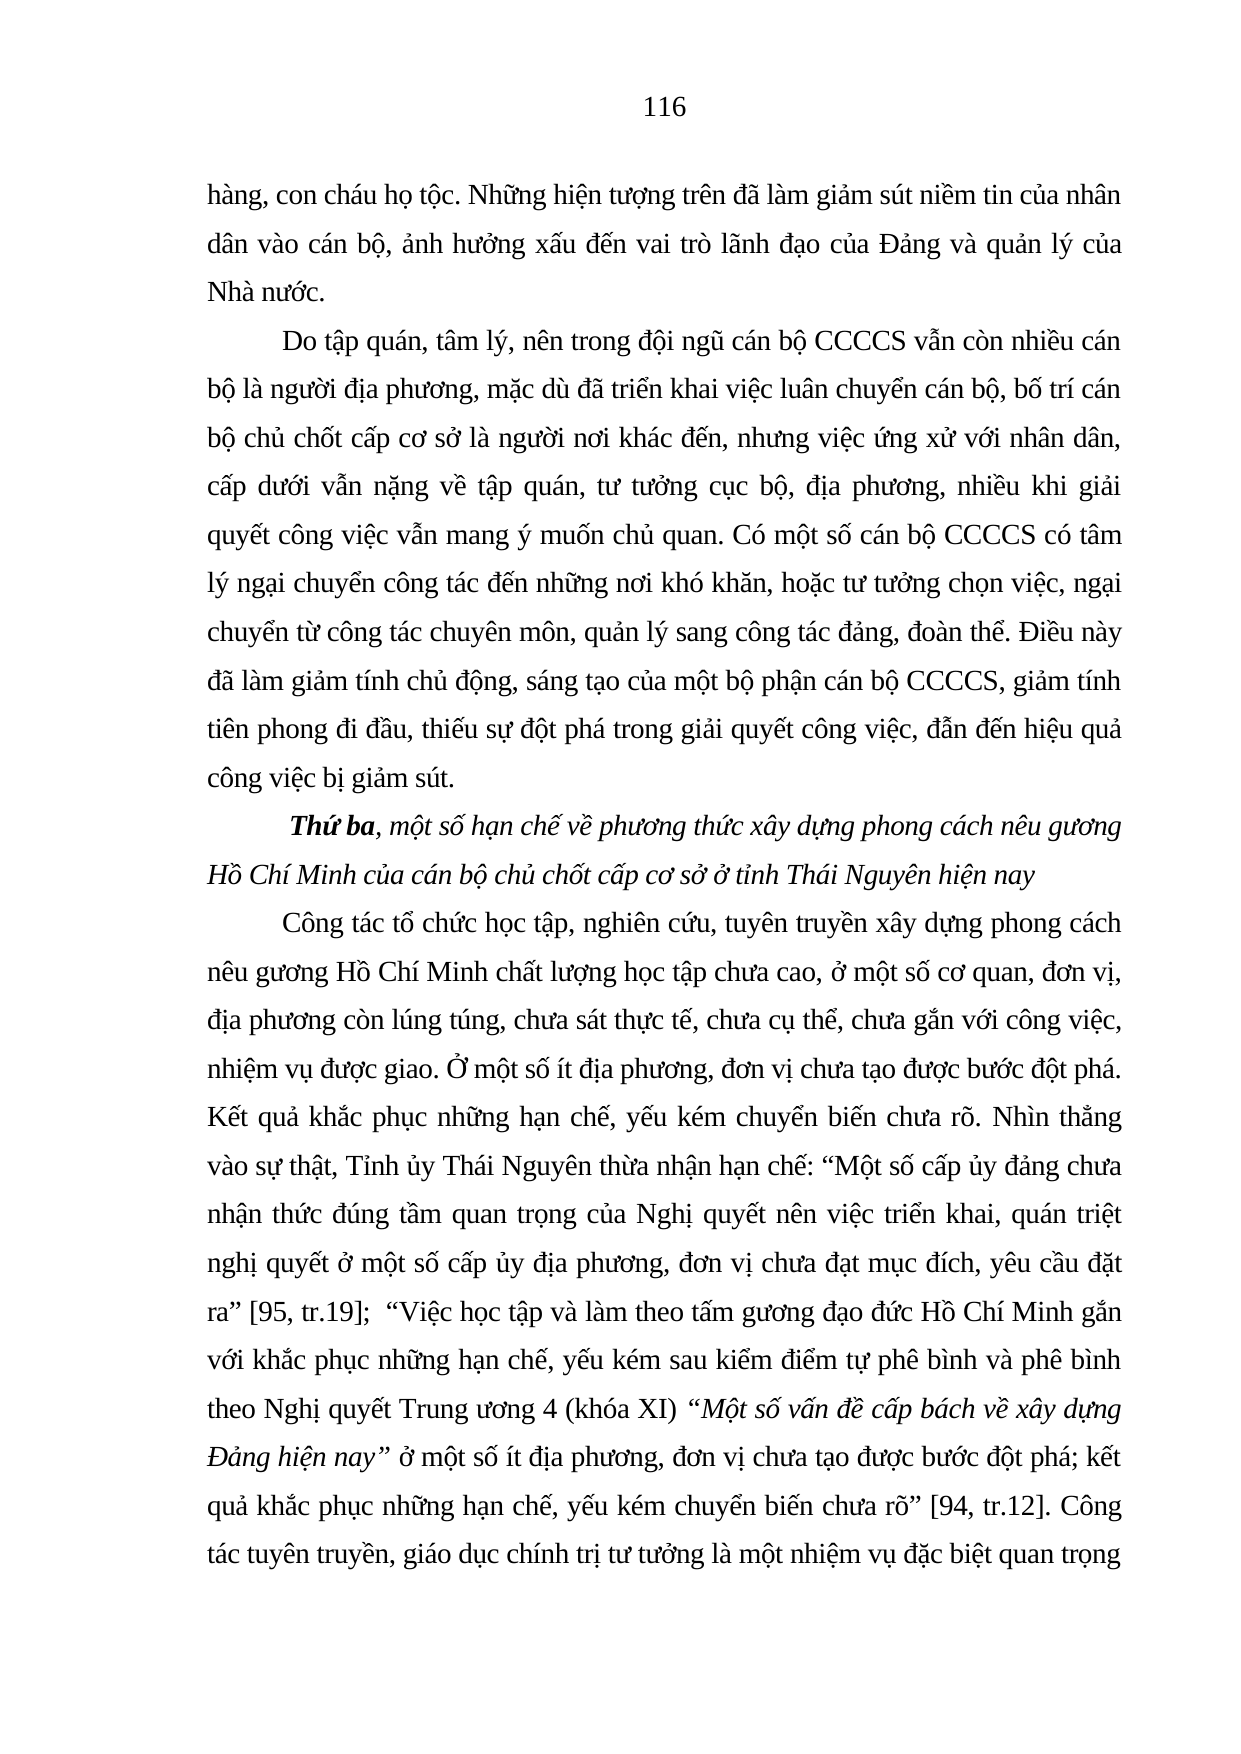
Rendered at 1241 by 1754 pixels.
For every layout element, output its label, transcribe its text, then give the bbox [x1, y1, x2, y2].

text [207, 177, 1122, 308]
subtitle Thứ ba, một số hạn chế về phương thức xây dựng phong cách nêu gương Hồ Chí Minh của cán bộ chủ chốt cấp cơ sở ở tỉnh Thái Nguyên hiện nay [207, 808, 1122, 890]
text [207, 905, 1122, 1570]
text Do tập quán, tâm lý, nên trong đội ngũ cán bộ CCCCS vẫn còn nhiều cán bộ là người địa phương, mặc dù đã triển khai việc luân chuyển cán bộ, bố trí cán bộ chủ chốt cấp cơ sở là người nơi khác đến, nhưng việc ứng xử với nhân dân, cấp dưới vẫn nặng về tập quán, tư tưởng cục bộ, địa phương, nhiều khi giải quyết công việc vẫn mang ý muốn chủ quan. Có một số cán bộ CCCCS có tâm lý ngại chuyển công tác đến những nơi khó khăn, hoặc tư tưởng chọn việc, ngại chuyển từ công tác chuyên môn, quản lý sang công tác đảng, đoàn thể. Điều này đã làm giảm tính chủ động, sáng tạo của một bộ phận cán bộ CCCCS, giảm tính tiên phong đi đầu, thiếu sự đột phá trong giải quyết công việc, đẫn đến hiệu quả công việc bị giảm sút. [207, 323, 1122, 793]
